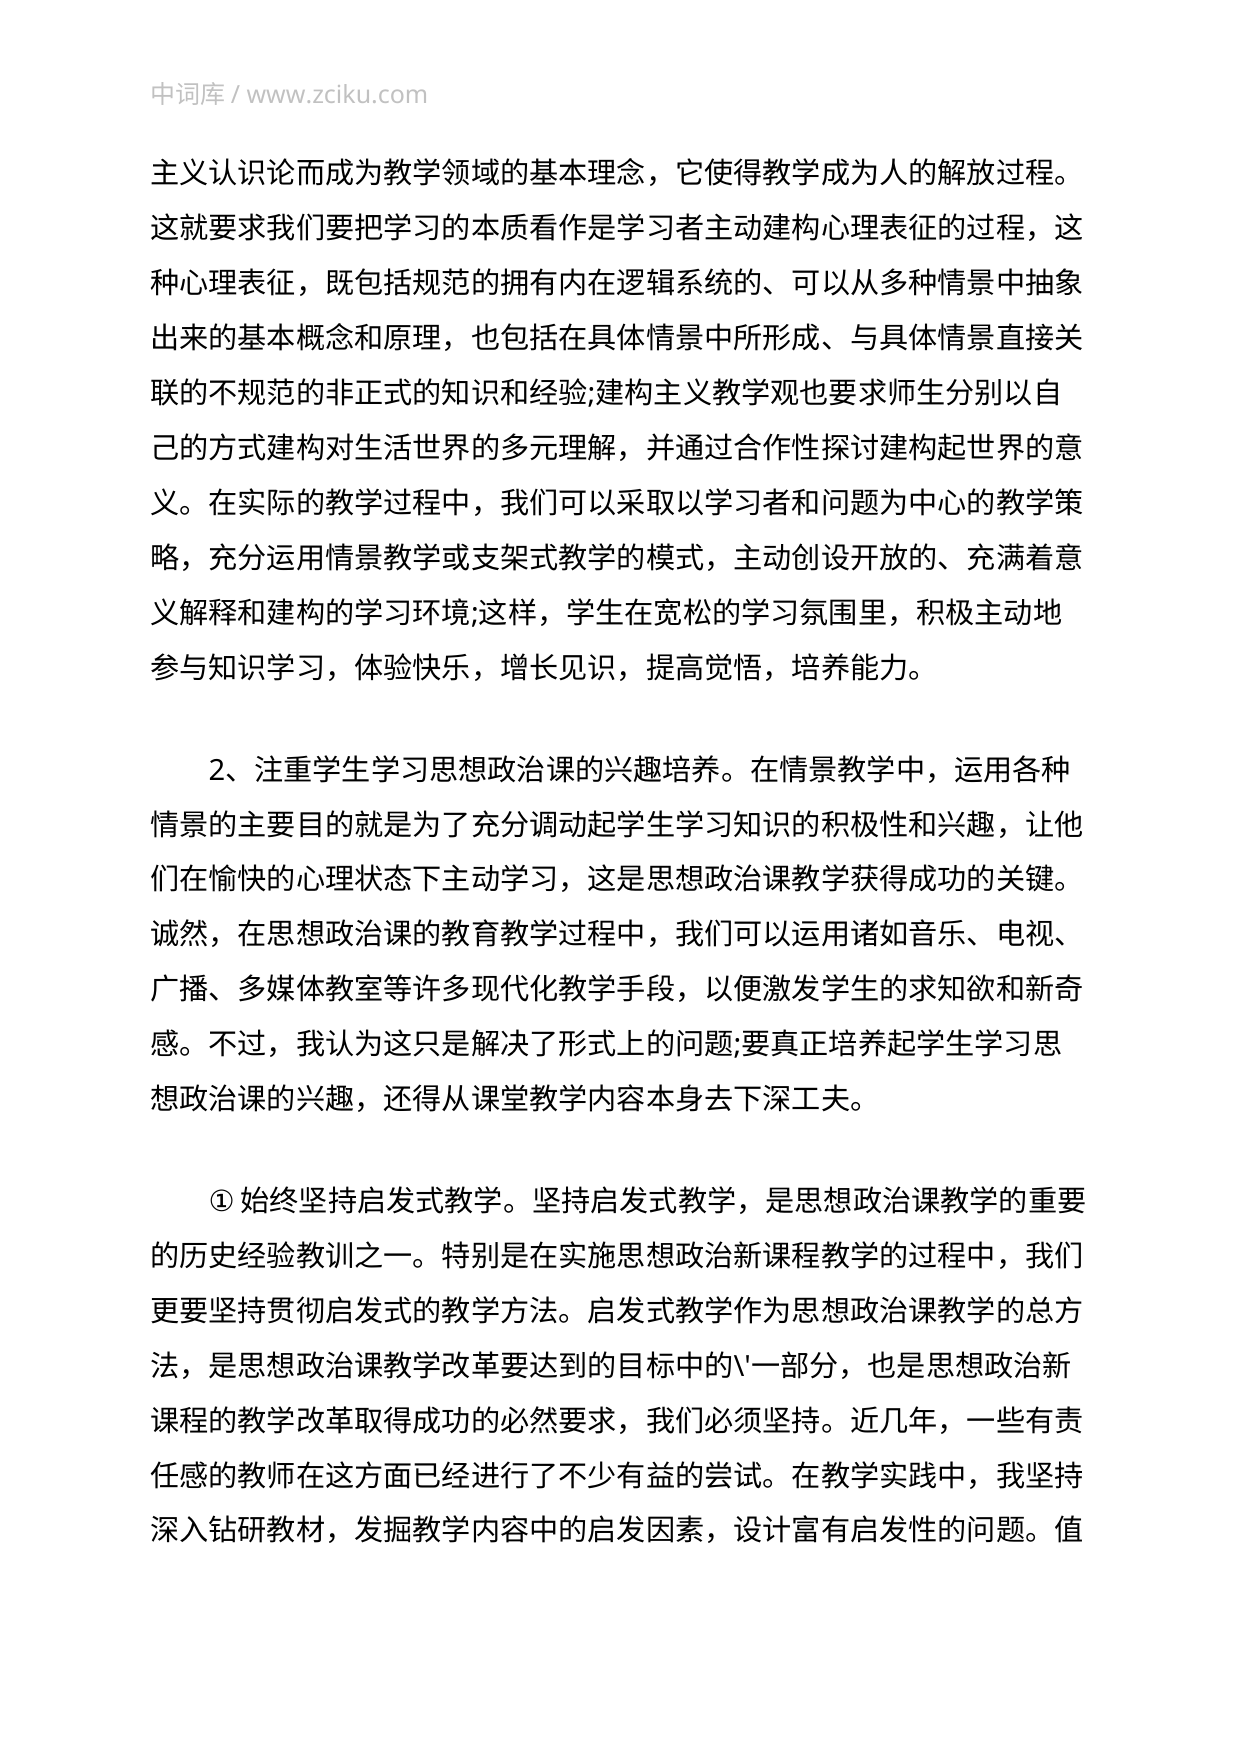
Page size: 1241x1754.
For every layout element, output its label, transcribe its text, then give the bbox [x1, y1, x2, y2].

text 2、注重学生学习思想政治课的兴趣培养。在情景教学中，运用各种情景的主要目的就是为了充分调动起学生学习知识的积极性和兴趣，让他们在愉快的心理状态下主动学习，这是思想政治课教学获得成功的关键。诚然，在思想政治课的教育教学过程中，我们可以运用诸如音乐、电视、广播、多媒体教室等许多现代化教学手段，以便激发学生的求知欲和新奇感。不过，我认为这只是解决了形式上的问题;要真正培养起学生学习思想政治课的兴趣，还得从课堂教学内容本身去下深工夫。 [150, 746, 1090, 1118]
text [150, 150, 1090, 687]
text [150, 1177, 1090, 1549]
